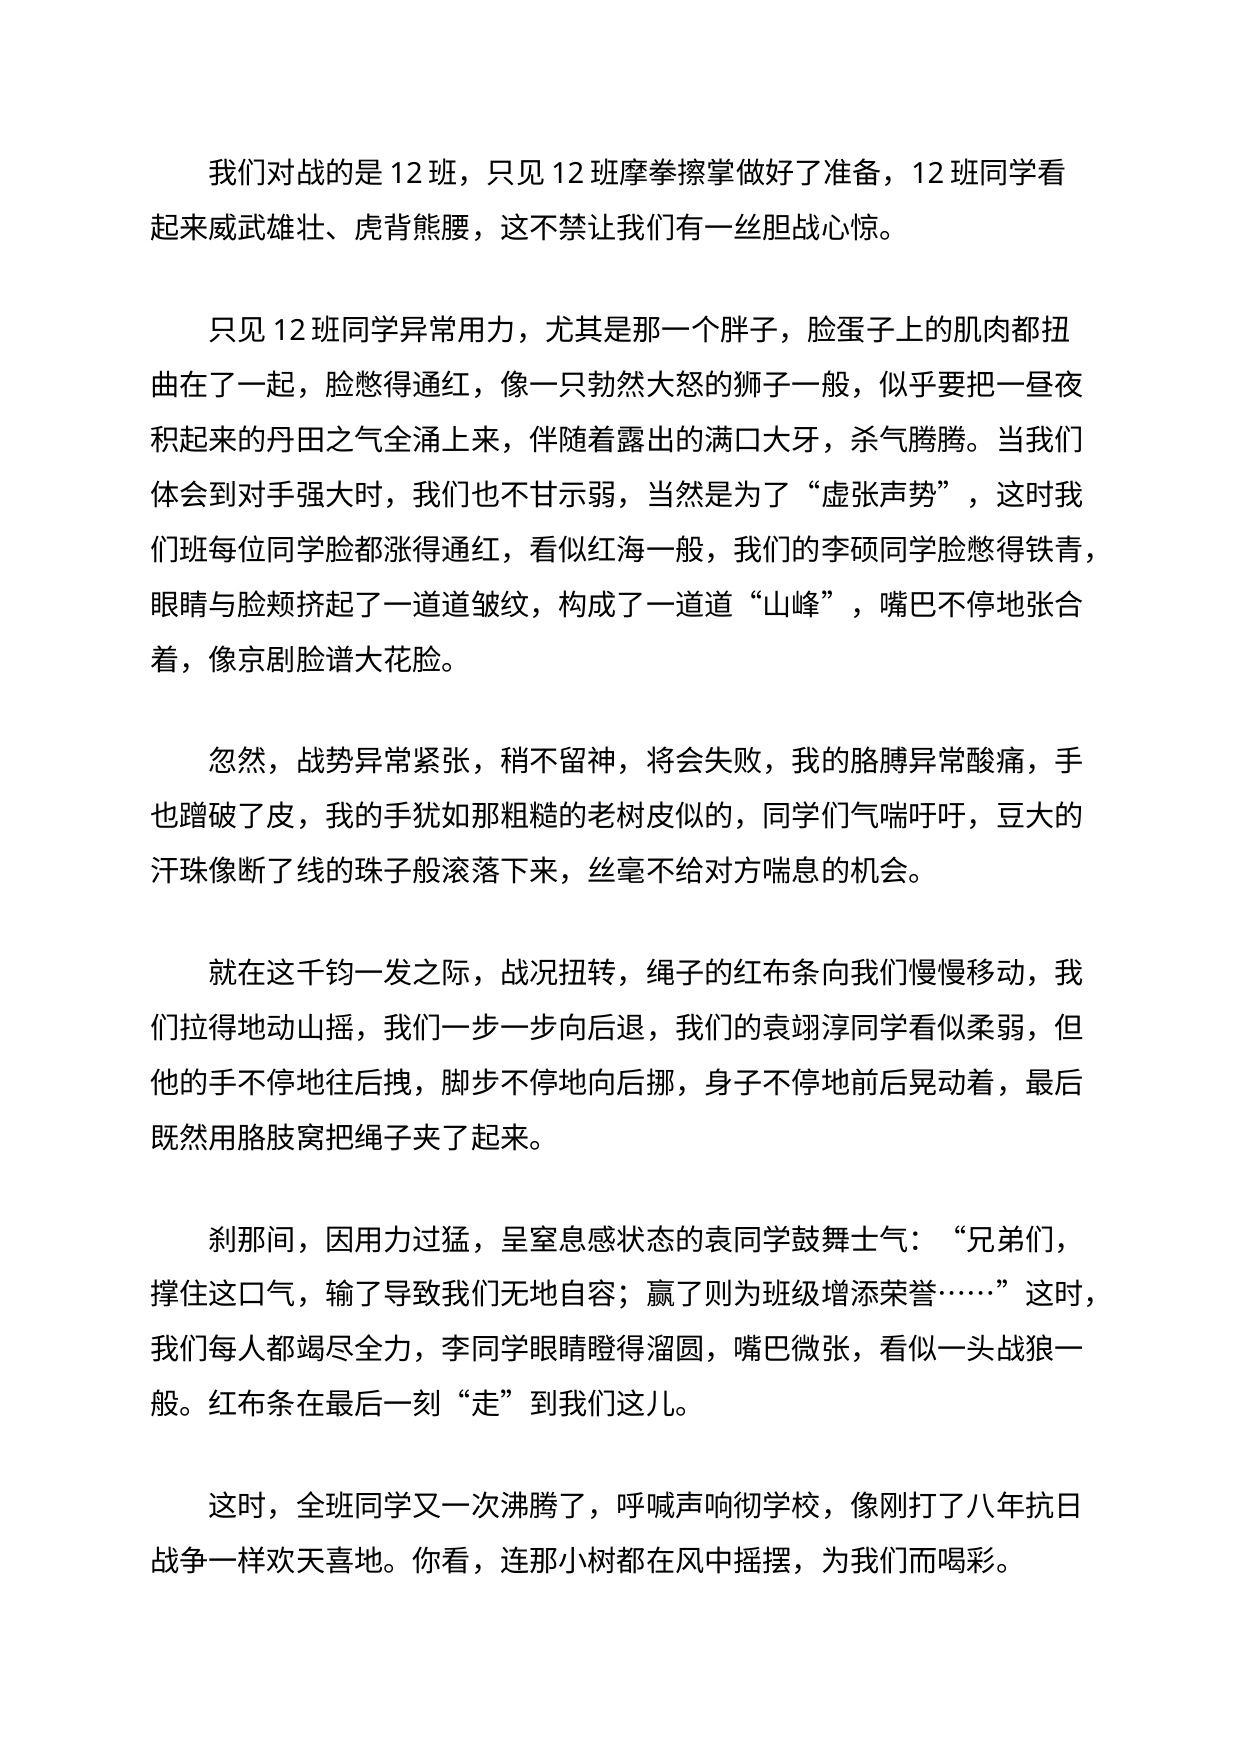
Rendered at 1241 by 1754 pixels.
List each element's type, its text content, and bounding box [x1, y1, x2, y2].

text 只见12班同学异常用力，尤其是那一个胖子，脸蛋子上的肌肉都扭曲在了一起，脸憋得通红，像一只勃然大怒的狮子一般，似乎要把一昼夜积起来的丹田之气全涌上来，伴随着露出的满口大牙，杀气腾腾。当我们体会到对手强大时，我们也不甘示弱，当然是为了“虚张声势”，这时我们班每位同学脸都涨得通红，看似红海一般，我们的李硕同学脸憋得铁青，眼睛与脸颊挤起了一道道皱纹，构成了一道道“山峰”，嘴巴不停地张合着，像京剧脸谱大花脸。 [150, 307, 1090, 678]
text 我们对战的是12班，只见12班摩拳擦掌做好了准备，12班同学看起来威武雄壮、虎背熊腰，这不禁让我们有一丝胆战心惊。 [150, 150, 1090, 247]
text 忽然，战势异常紧张，稍不留神，将会失败，我的胳膊异常酸痛，手也蹭破了皮，我的手犹如那粗糙的老树皮似的，同学们气喘吁吁，豆大的汗珠像断了线的珠子般滚落下来，丝毫不给对方喘息的机会。 [150, 738, 1090, 890]
text 就在这千钧一发之际，战况扭转，绳子的红布条向我们慢慢移动，我们拉得地动山摇，我们一步一步向后退，我们的袁翊淳同学看似柔弱，但他的手不停地往后拽，脚步不停地向后挪，身子不停地前后晃动着，最后既然用胳肢窝把绳子夹了起来。 [150, 949, 1090, 1157]
text 刹那间，因用力过猛，呈窒息感状态的袁同学鼓舞士气：“兄弟们，撑住这口气，输了导致我们无地自容；赢了则为班级增添荣誉……”这时，我们每人都竭尽全力，李同学眼睛瞪得溜圆，嘴巴微张，看似一头战狼一般。红布条在最后一刻“走”到我们这儿。 [150, 1216, 1090, 1423]
text 这时，全班同学又一次沸腾了，呼喊声响彻学校，像刚打了八年抗日战争一样欢天喜地。你看，连那小树都在风中摇摆，为我们而喝彩。 [150, 1482, 1090, 1580]
